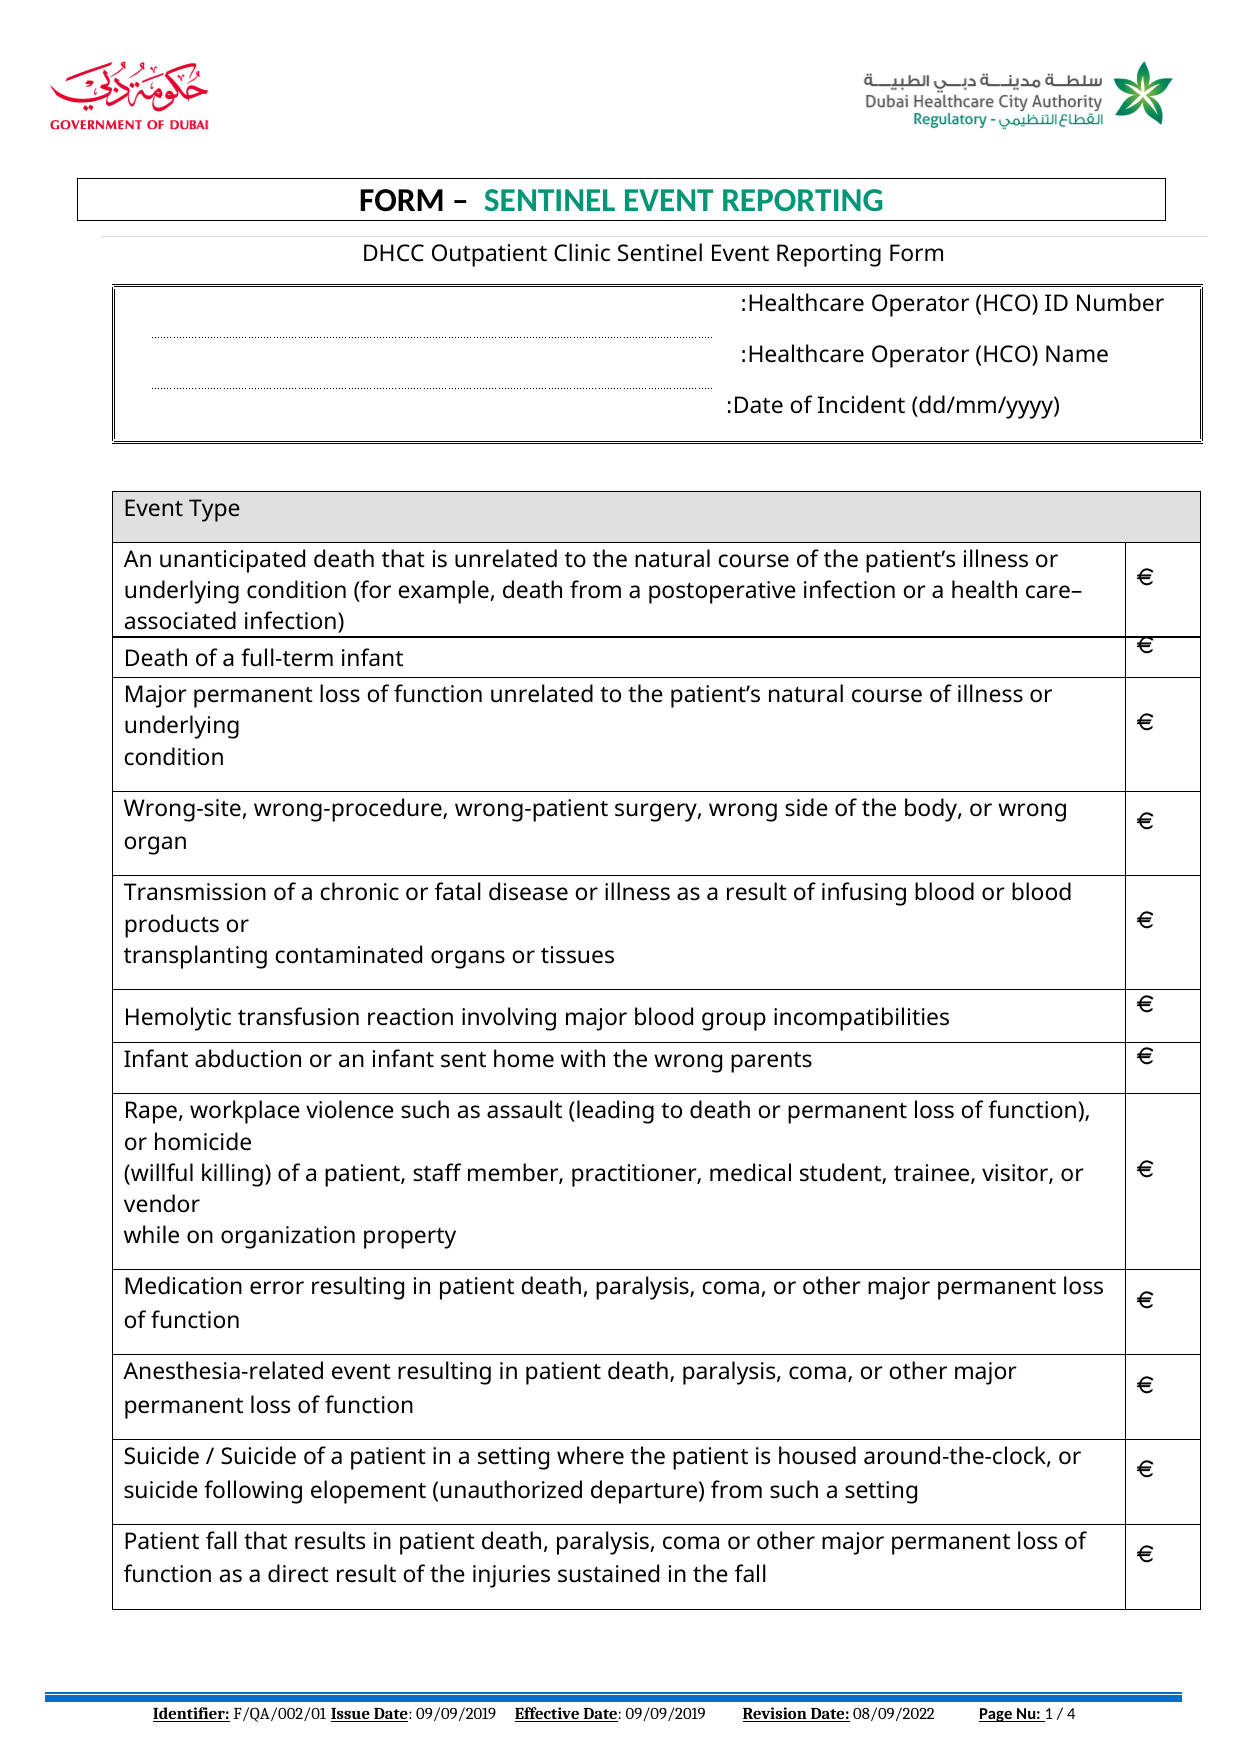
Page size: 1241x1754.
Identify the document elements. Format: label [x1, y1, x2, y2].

table_header [101, 237, 1207, 1609]
picture [0, 0, 1233, 1733]
